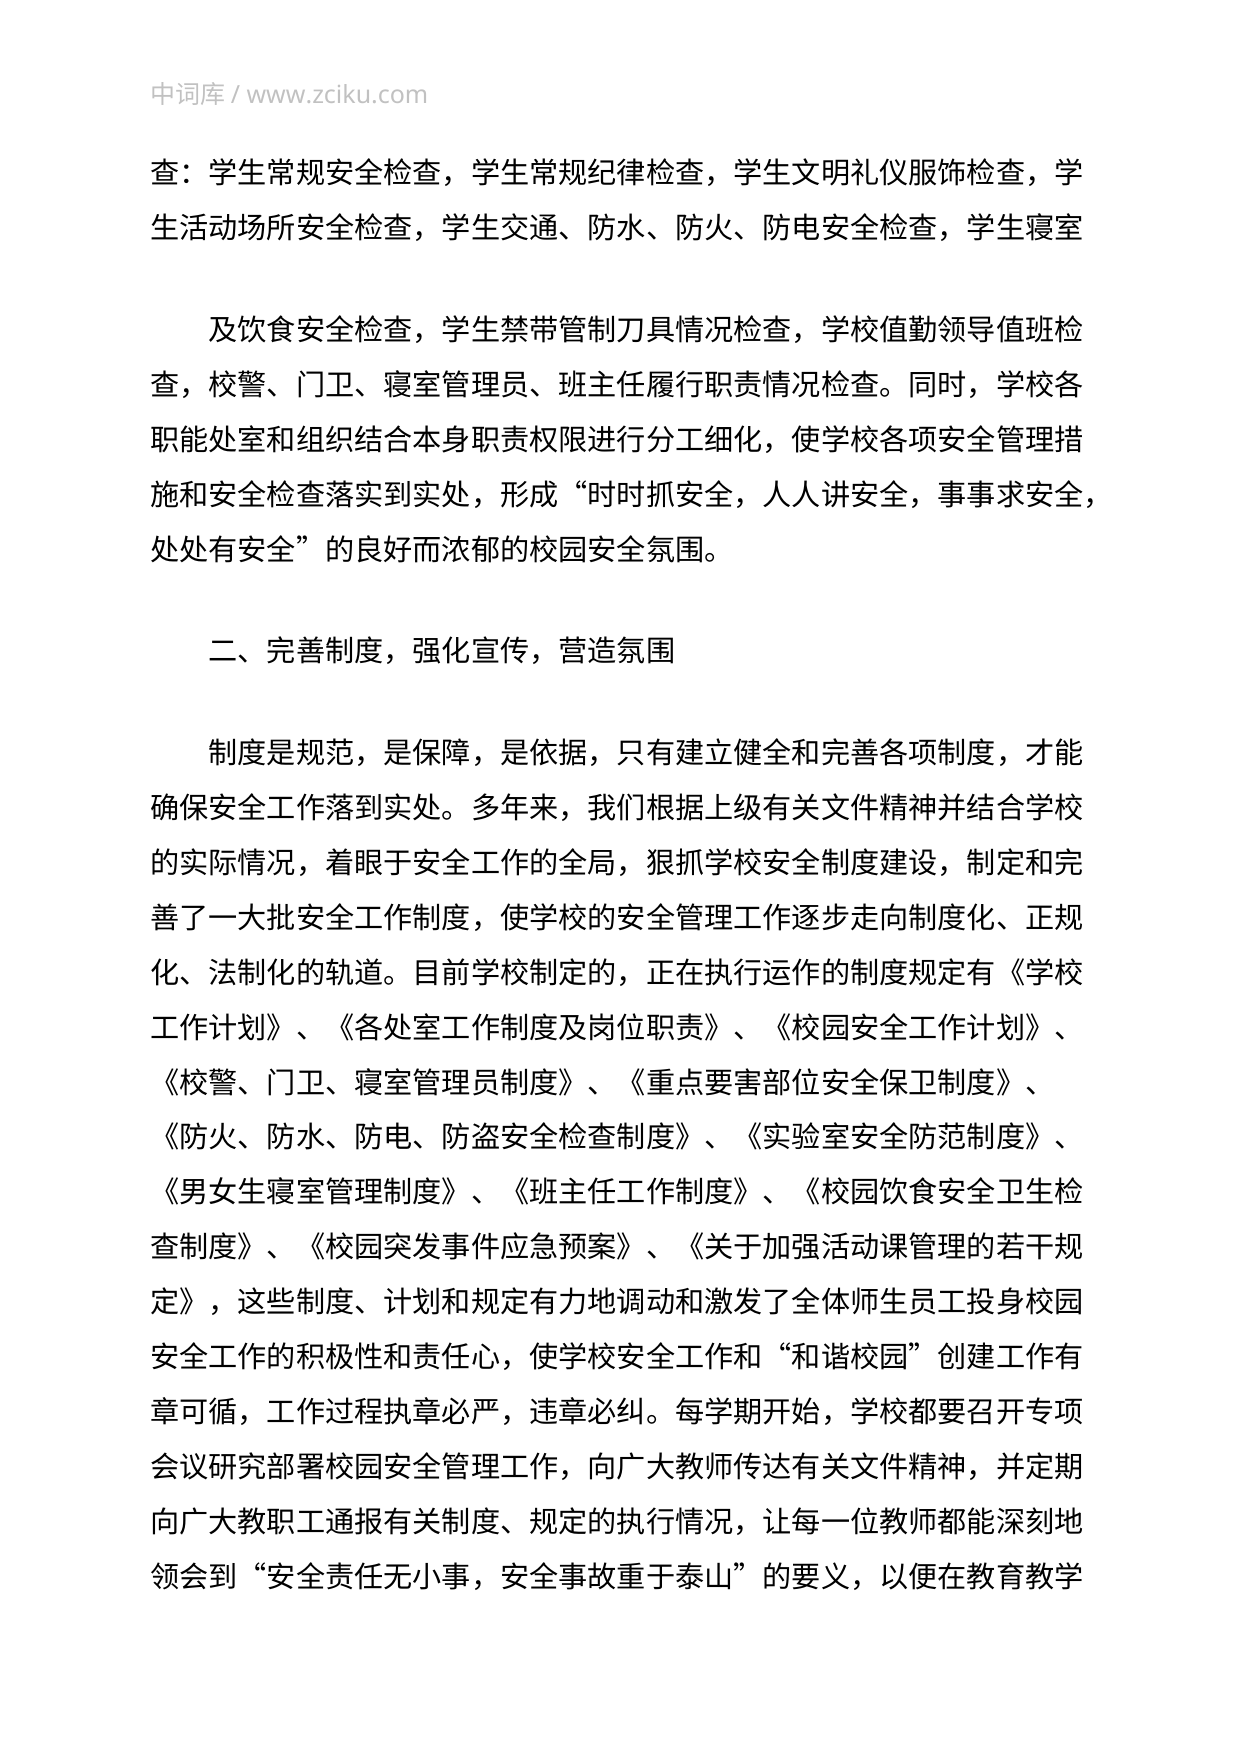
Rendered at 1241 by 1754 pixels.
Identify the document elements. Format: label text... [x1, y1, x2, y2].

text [150, 730, 1090, 1596]
text 二、完善制度，强化宣传，营造氛围 [150, 628, 1090, 670]
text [150, 150, 1090, 247]
text 及饮食安全检查，学生禁带管制刀具情况检查，学校值勤领导值班检查，校警、门卫、寝室管理员、班主任履行职责情况检查。同时，学校各职能处室和组织结合本身职责权限进行分工细化，使学校各项安全管理措施和安全检查落实到实处，形成“时时抓安全，人人讲安全，事事求安全，处处有安全”的良好而浓郁的校园安全氛围。 [150, 307, 1090, 568]
